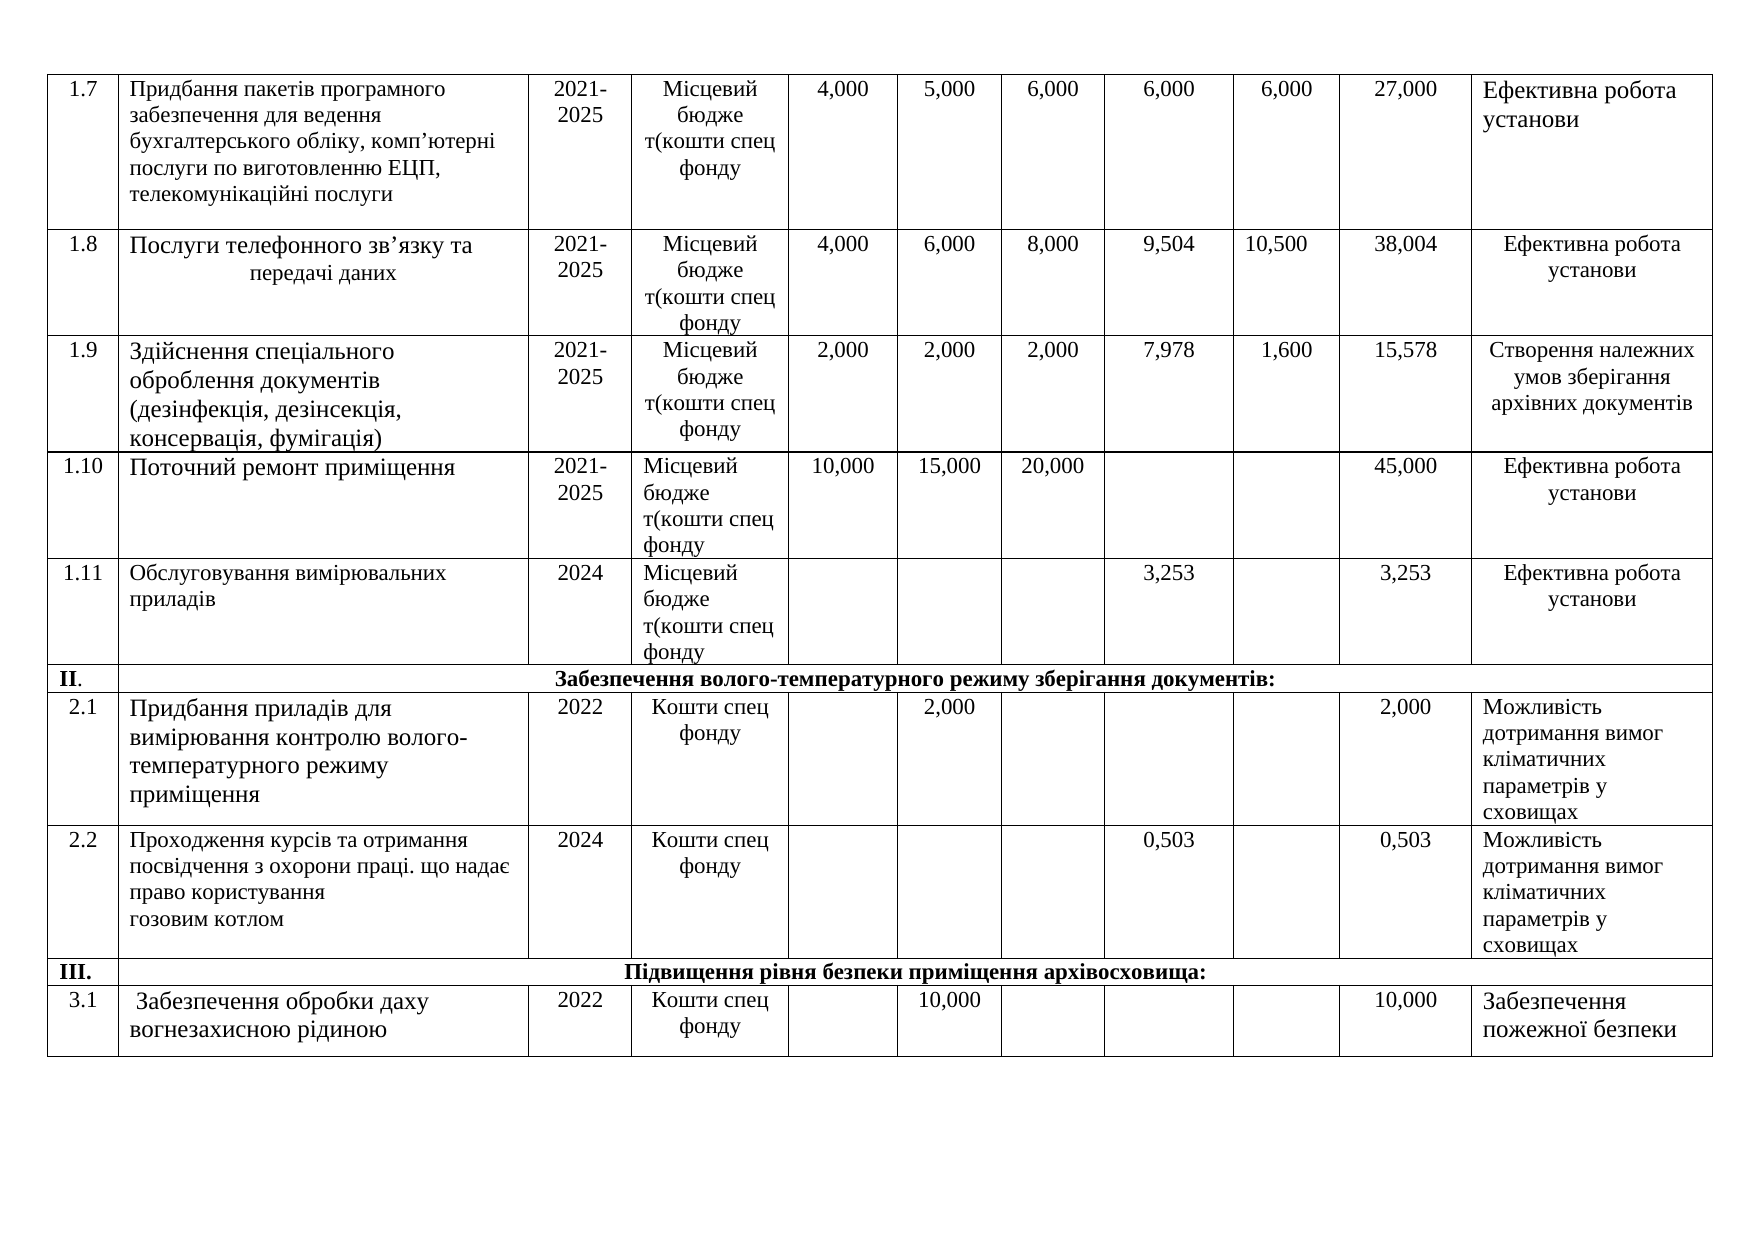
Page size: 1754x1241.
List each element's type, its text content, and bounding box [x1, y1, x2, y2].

table_cell [1234, 826, 1339, 957]
table_cell [789, 826, 897, 957]
table_cell 2024 [529, 559, 631, 664]
table_cell ІІ. [48, 665, 118, 692]
table_cell 10,500 [1234, 230, 1339, 335]
table_cell 2,000 [1002, 336, 1104, 451]
table_cell [1002, 693, 1104, 824]
table_cell Місцевий бюджет(кошти спец фонду [632, 75, 788, 229]
table_cell 2021-2025 [529, 453, 631, 558]
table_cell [1472, 75, 1712, 229]
table_cell Ефективна робота установи [1472, 230, 1712, 335]
table_cell 2021-2025 [529, 75, 631, 229]
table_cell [1472, 986, 1712, 1056]
table_cell Місцевий бюджет(кошти спец фонду [632, 336, 788, 451]
table_cell 1.10 [48, 453, 118, 558]
table_cell Місцевий бюджет(кошти спец фонду [632, 559, 788, 664]
table_cell [1002, 559, 1104, 664]
table_cell [1105, 693, 1233, 824]
table_cell Кошти спец фонду [632, 693, 788, 824]
table_cell 15,578 [1340, 336, 1471, 451]
table_cell [1002, 826, 1104, 957]
table_cell Придбання приладів для вимірювання контролю волого-температурного режиму приміщення [119, 693, 528, 824]
table_cell Забезпечення волого-температурного режиму зберігання документів: [119, 665, 1712, 692]
table_cell 10,000 [1340, 986, 1471, 1056]
table_cell 20,000 [1002, 453, 1104, 558]
table_cell [1234, 693, 1339, 824]
table_cell Проходження курсів та отримання посвідчення з охорони праці. що надає право користування гозовим котлом [119, 826, 528, 957]
table_cell 1.9 [48, 336, 118, 451]
table_cell ІІІ. [48, 959, 118, 985]
table_cell 2022 [529, 693, 631, 824]
table_cell Обслуговування вимірювальних приладів [119, 559, 528, 664]
table_cell [1002, 986, 1104, 1056]
table_cell 3.1 [48, 986, 118, 1056]
table_cell Підвищення рівня безпеки приміщення архівосховища: [119, 959, 1712, 985]
table_cell Можливість дотримання вимог кліматичних параметрів у сховищах [1472, 826, 1712, 957]
table_cell 2021-2025 [529, 230, 631, 335]
table_cell 2.2 [48, 826, 118, 957]
table_cell 10,000 [789, 453, 897, 558]
table_cell Придбання пакетів програмного забезпечення для ведення бухгалтерського обліку, комп’ютерні послуги по виготовленню ЕЦП, телекомунікаційні послуги [119, 75, 528, 229]
table_cell Забезпечення обробки даху вогнезахисною рідиною [119, 986, 528, 1056]
table_cell Можливість дотримання вимог кліматичних параметрів у сховищах [1472, 693, 1712, 824]
table_cell [1234, 453, 1339, 558]
table_cell [1105, 986, 1233, 1056]
table_cell [1234, 559, 1339, 664]
table_cell 1.8 [48, 230, 118, 335]
table_cell 1,600 [1234, 336, 1339, 451]
table_cell Ефективна робота установи [1472, 453, 1712, 558]
table_cell 38,004 [1340, 230, 1471, 335]
table_cell 2,000 [789, 336, 897, 451]
table_cell Послуги телефонного зв’язку та передачі даних [119, 230, 528, 335]
table_cell 2,000 [898, 693, 1001, 824]
table_cell 2.1 [48, 693, 118, 824]
table_cell 1.7 [48, 75, 118, 229]
table_cell 5,000 [898, 75, 1001, 229]
table_cell [1234, 986, 1339, 1056]
table_cell 10,000 [898, 986, 1001, 1056]
table_cell Місцевий бюджет(кошти спец фонду [632, 453, 788, 558]
table_cell 6,000 [1002, 75, 1104, 229]
table_cell [789, 986, 897, 1056]
table_cell 2,000 [898, 336, 1001, 451]
table_cell 27,000 [1340, 75, 1471, 229]
table_cell 1.11 [48, 559, 118, 664]
table_cell Поточний ремонт приміщення [119, 453, 528, 558]
table_cell 7,978 [1105, 336, 1233, 451]
table_cell Кошти спец фонду [632, 826, 788, 957]
table_cell 3,253 [1340, 559, 1471, 664]
table_cell 0,503 [1105, 826, 1233, 957]
table_cell 6,000 [898, 230, 1001, 335]
table_cell [789, 559, 897, 664]
table_cell 4,000 [789, 230, 897, 335]
table_cell 45,000 [1340, 453, 1471, 558]
table_cell Кошти спец фонду [632, 986, 788, 1056]
table_cell 0,503 [1340, 826, 1471, 957]
table_cell 6,000 [1105, 75, 1233, 229]
table_cell Місцевий бюджет(кошти спец фонду [632, 230, 788, 335]
table_cell 4,000 [789, 75, 897, 229]
table_cell [898, 559, 1001, 664]
table_cell Ефективна робота установи [1472, 559, 1712, 664]
table_cell 9,504 [1105, 230, 1233, 335]
table_cell 15,000 [898, 453, 1001, 558]
table_cell 8,000 [1002, 230, 1104, 335]
table_cell 2021-2025 [529, 336, 631, 451]
table_cell 6,000 [1234, 75, 1339, 229]
table_cell [1105, 453, 1233, 558]
table_cell 2024 [529, 826, 631, 957]
table_cell 3,253 [1105, 559, 1233, 664]
table_cell Створення належних умов зберігання архівних документів [1472, 336, 1712, 451]
table_cell 2022 [529, 986, 631, 1056]
table_cell [789, 693, 897, 824]
table_cell [898, 826, 1001, 957]
table_cell 2,000 [1340, 693, 1471, 824]
table_cell Здійснення спеціального оброблення документів (дезінфекція, дезінсекція, консервація, фумігація) [119, 336, 528, 451]
